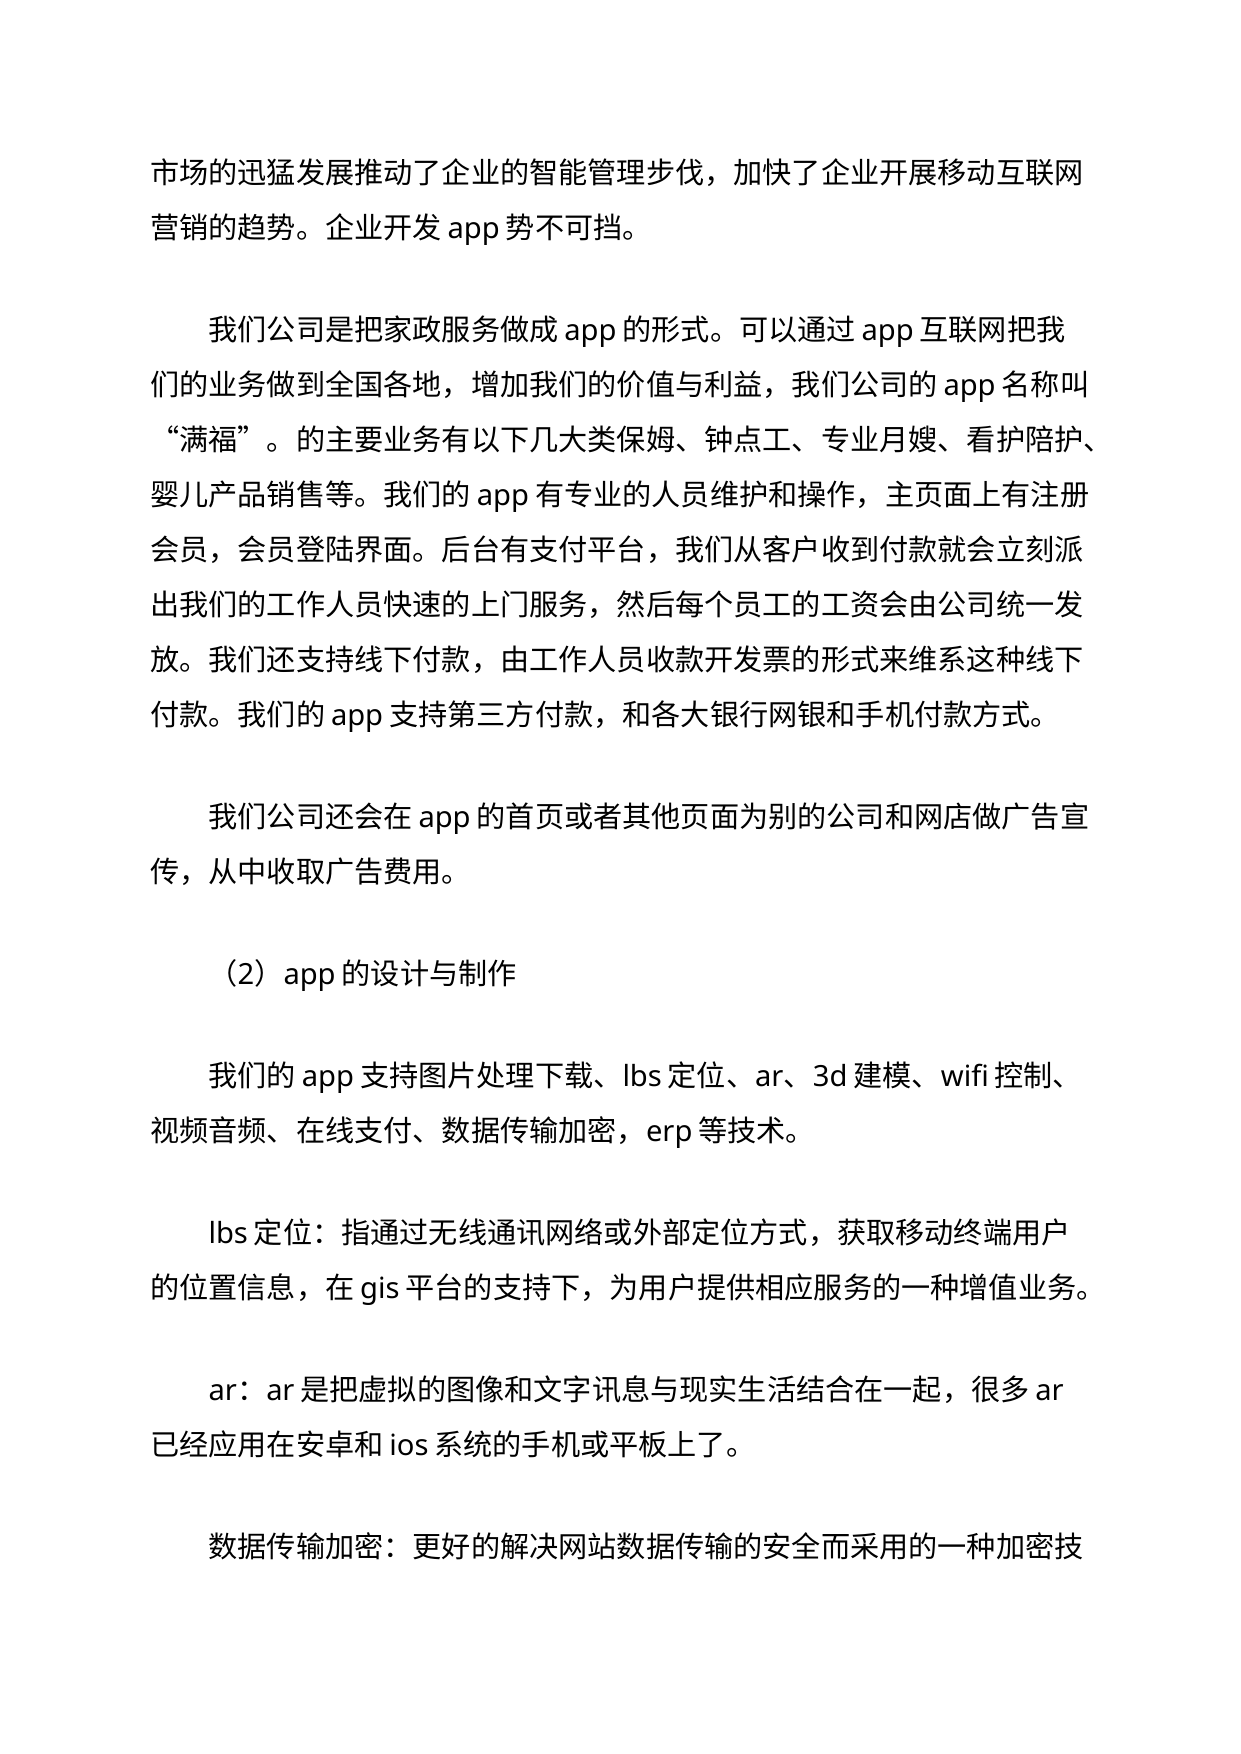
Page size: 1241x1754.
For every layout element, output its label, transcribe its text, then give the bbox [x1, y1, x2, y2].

text 我们公司是把家政服务做成app的形式。可以通过app互联网把我们的业务做到全国各地，增加我们的价值与利益，我们公司的app名称叫“满福”。的主要业务有以下几大类保姆、钟点工、专业月嫂、看护陪护、婴儿产品销售等。我们的app有专业的人员维护和操作，主页面上有注册会员，会员登陆界面。后台有支付平台，我们从客户收到付款就会立刻派出我们的工作人员快速的上门服务，然后每个员工的工资会由公司统一发放。我们还支持线下付款，由工作人员收款开发票的形式来维系这种线下付款。我们的app支持第三方付款，和各大银行网银和手机付款方式。 [150, 307, 1090, 734]
text lbs定位：指通过无线通讯网络或外部定位方式，获取移动终端用户的位置信息，在gis平台的支持下，为用户提供相应服务的一种增值业务。 [150, 1209, 1090, 1307]
text ar：ar是把虚拟的图像和文字讯息与现实生活结合在一起，很多ar已经应用在安卓和ios系统的手机或平板上了。 [150, 1366, 1090, 1463]
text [150, 150, 1090, 247]
text 我们的app支持图片处理下载、lbs定位、ar、3d建模、wifi控制、视频音频、在线支付、数据传输加密，erp等技术。 [150, 1052, 1090, 1149]
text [150, 1523, 1090, 1565]
text （2）app的设计与制作 [150, 950, 1090, 993]
text 我们公司还会在app的首页或者其他页面为别的公司和网店做广告宣传，从中收取广告费用。 [150, 793, 1090, 891]
